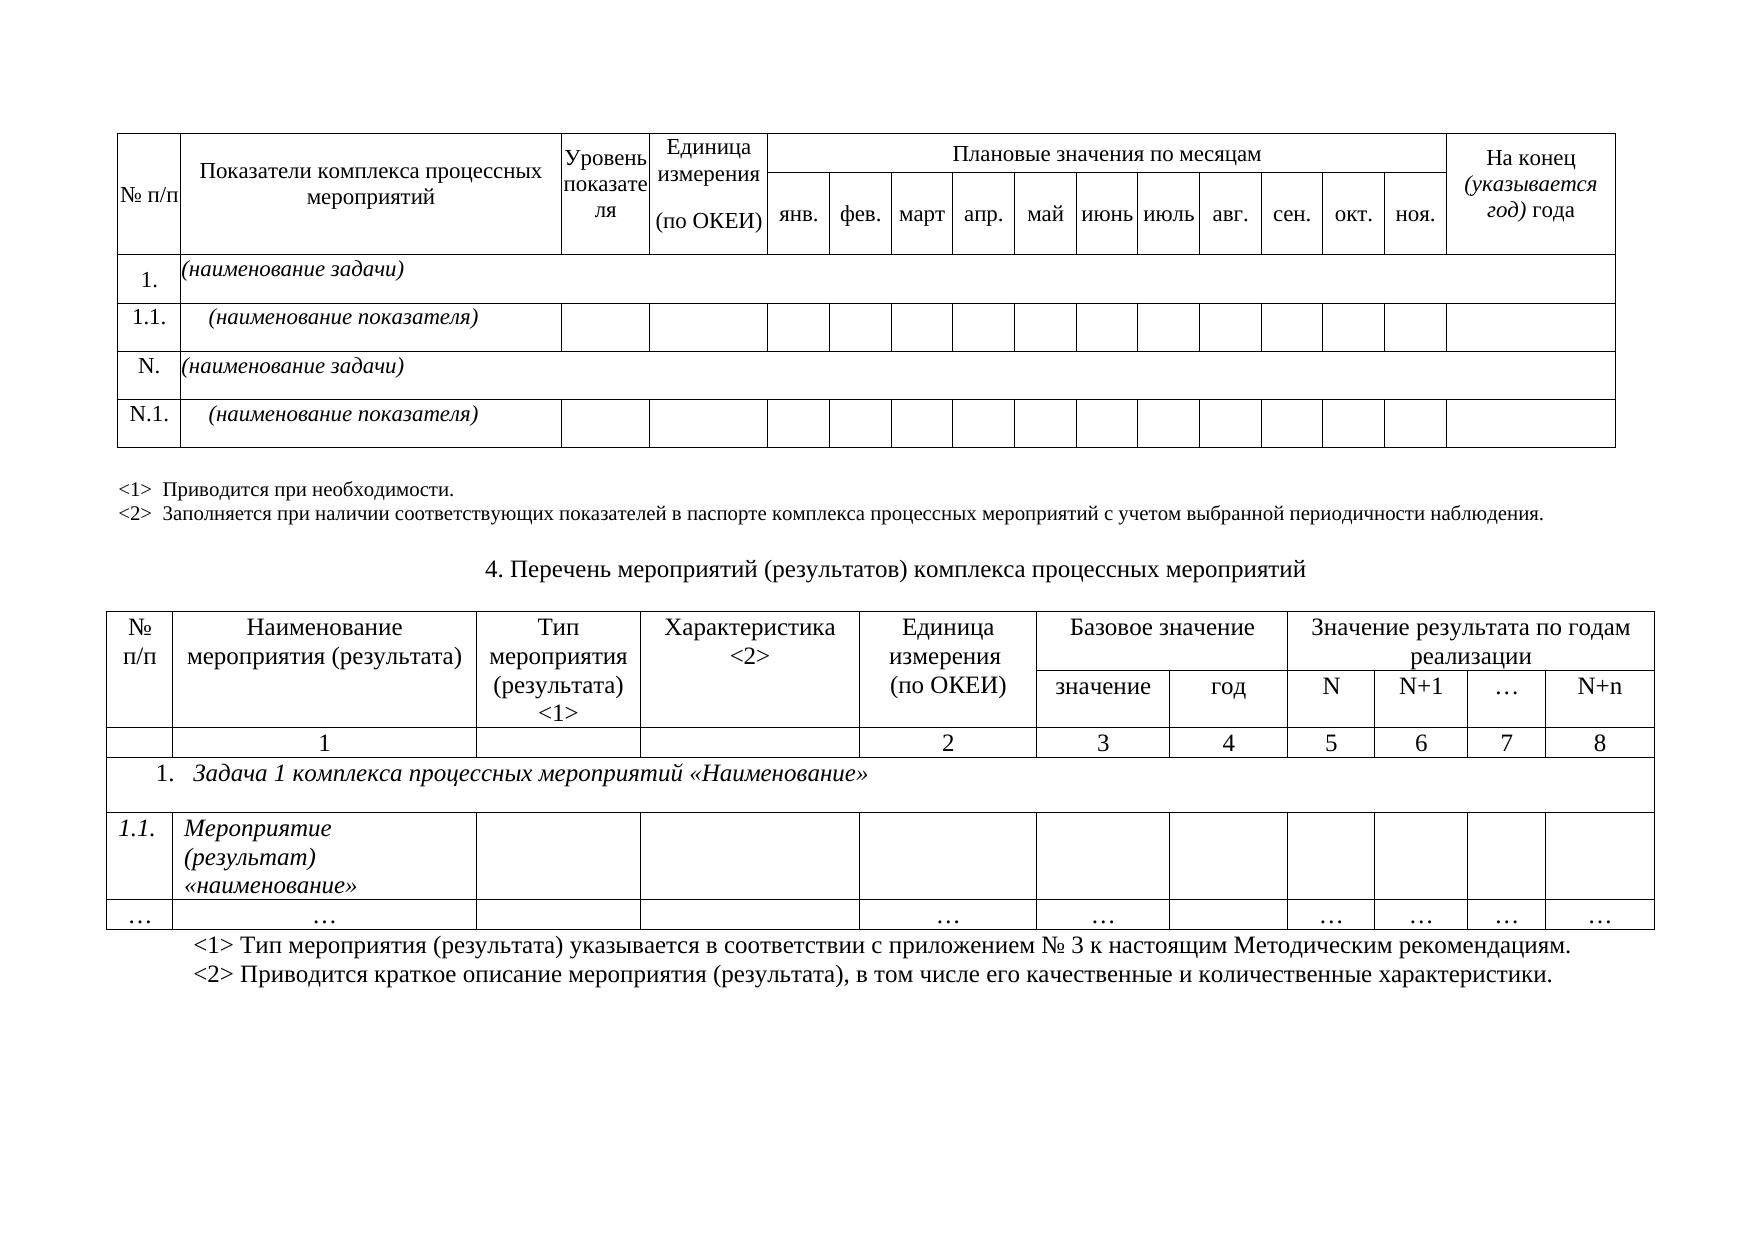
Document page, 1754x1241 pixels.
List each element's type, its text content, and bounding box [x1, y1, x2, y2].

table_cell авг. [1200, 173, 1261, 254]
table_cell N+n [1546, 671, 1654, 727]
table_cell янв. [768, 173, 829, 254]
table_cell … [860, 900, 1036, 929]
table_cell [477, 813, 640, 899]
table_cell [1262, 304, 1322, 351]
table_cell [860, 813, 1036, 899]
table_cell 1.1. [118, 304, 180, 351]
table_cell (наименование задачи) [181, 255, 1615, 302]
table_cell [830, 400, 891, 447]
table_header Уровень показателя [562, 134, 649, 254]
table_header Характеристика <2> [641, 612, 859, 727]
table_cell [768, 400, 829, 447]
table_cell [1447, 304, 1615, 351]
table_cell 2 [860, 728, 1036, 757]
table_cell [107, 728, 172, 757]
table_cell [892, 304, 952, 351]
table_cell [1323, 304, 1384, 351]
table_cell [1170, 813, 1287, 899]
table_cell [562, 400, 649, 447]
table_cell [1015, 304, 1076, 351]
table_cell сен. [1262, 173, 1322, 254]
table_cell [1262, 400, 1322, 447]
table_cell [1323, 400, 1384, 447]
text <2> 3аполняется при наличии соответствующих показателей в паспорте комплекса процессных мероприятий с учетом выбранной периодичности наблюдения. [118, 501, 1636, 525]
table_cell июль [1138, 173, 1199, 254]
table_header Единица измерения (по ОКЕИ) [860, 612, 1036, 727]
table_cell [641, 813, 859, 899]
table_cell … [1037, 900, 1169, 929]
table_cell март [892, 173, 952, 254]
table_cell 6 [1375, 728, 1467, 757]
table_cell [830, 304, 891, 351]
table_cell 1.1. [107, 813, 172, 899]
table_header Значение результата по годам реализации [1288, 612, 1654, 670]
text <2> Приводится краткое описание мероприятия (результата), в том числе его качественные и количественные характеристики. [193, 959, 1636, 988]
table_cell … [107, 900, 172, 929]
table_cell [641, 728, 859, 757]
table_cell (наименование показателя) [181, 304, 561, 351]
table_cell 8 [1546, 728, 1654, 757]
table_cell Мероприятие (результат) «наименование» [173, 813, 476, 899]
table_cell [477, 728, 640, 757]
text <1> Тип мероприятия (результата) указывается в соответствии с приложением № 3 к настоящим Методическим рекомендациям. [193, 930, 1636, 959]
table_cell 1 [173, 728, 476, 757]
table_header № п/п [118, 134, 180, 254]
table_cell [477, 900, 640, 929]
table_cell [1200, 400, 1261, 447]
table_cell [1468, 813, 1545, 899]
table_cell [650, 400, 767, 447]
text 4. Перечень мероприятий (результатов) комплекса процессных мероприятий [156, 554, 1636, 582]
table_header На конец (указывается год) года [1447, 134, 1615, 254]
table_cell [1546, 813, 1654, 899]
table_cell [1138, 400, 1199, 447]
table_cell [953, 304, 1014, 351]
table_cell значение [1037, 671, 1169, 727]
table_cell (наименование показателя) [181, 400, 561, 447]
text <1> Приводится при необходимости. [118, 477, 1636, 501]
table_cell [1288, 813, 1374, 899]
table_cell … [1288, 900, 1374, 929]
table_cell … [1468, 671, 1545, 727]
table_cell [1375, 813, 1467, 899]
table_cell … [1468, 900, 1545, 929]
table_cell [641, 900, 859, 929]
table_header Наименование мероприятия (результата) [173, 612, 476, 727]
table_header Плановые значения по месяцам [768, 134, 1446, 172]
table_cell [1200, 304, 1261, 351]
table_cell [1015, 400, 1076, 447]
table_cell … [173, 900, 476, 929]
table_cell [1385, 304, 1446, 351]
table_cell ноя. [1385, 173, 1446, 254]
table_cell 1. [118, 255, 180, 302]
table_cell [1170, 900, 1287, 929]
table_cell N. [118, 352, 180, 399]
table_cell фев. [830, 173, 891, 254]
table_cell [1447, 400, 1615, 447]
table_cell [1138, 304, 1199, 351]
table_cell … [1375, 900, 1467, 929]
table_header Тип мероприятия (результата) <1> [477, 612, 640, 727]
table_cell N.1. [118, 400, 180, 447]
table_header Базовое значение [1037, 612, 1287, 670]
table_cell апр. [953, 173, 1014, 254]
table_cell [1077, 400, 1137, 447]
table_header Единица измерения (по ОКЕИ) [650, 134, 767, 254]
table_cell 4 [1170, 728, 1287, 757]
table_header № п/п [107, 612, 172, 727]
table_cell [1077, 304, 1137, 351]
table_cell июнь [1077, 173, 1137, 254]
table_cell год [1170, 671, 1287, 727]
table_cell [768, 304, 829, 351]
table_header Показатели комплекса процессных мероприятий [181, 134, 561, 254]
table_cell (наименование задачи) [181, 352, 1615, 399]
table_cell 3 [1037, 728, 1169, 757]
table_cell N+1 [1375, 671, 1467, 727]
table_cell [1385, 400, 1446, 447]
table_cell [562, 304, 649, 351]
table_cell [953, 400, 1014, 447]
table_cell … [1546, 900, 1654, 929]
table_cell 7 [1468, 728, 1545, 757]
table_cell [1037, 813, 1169, 899]
table_cell [650, 304, 767, 351]
table_cell [892, 400, 952, 447]
table_cell май [1015, 173, 1076, 254]
table_cell Задача 1 комплекса процессных мероприятий «Наименование» [107, 758, 1654, 812]
table_cell N [1288, 671, 1374, 727]
table_cell окт. [1323, 173, 1384, 254]
table_cell 5 [1288, 728, 1374, 757]
